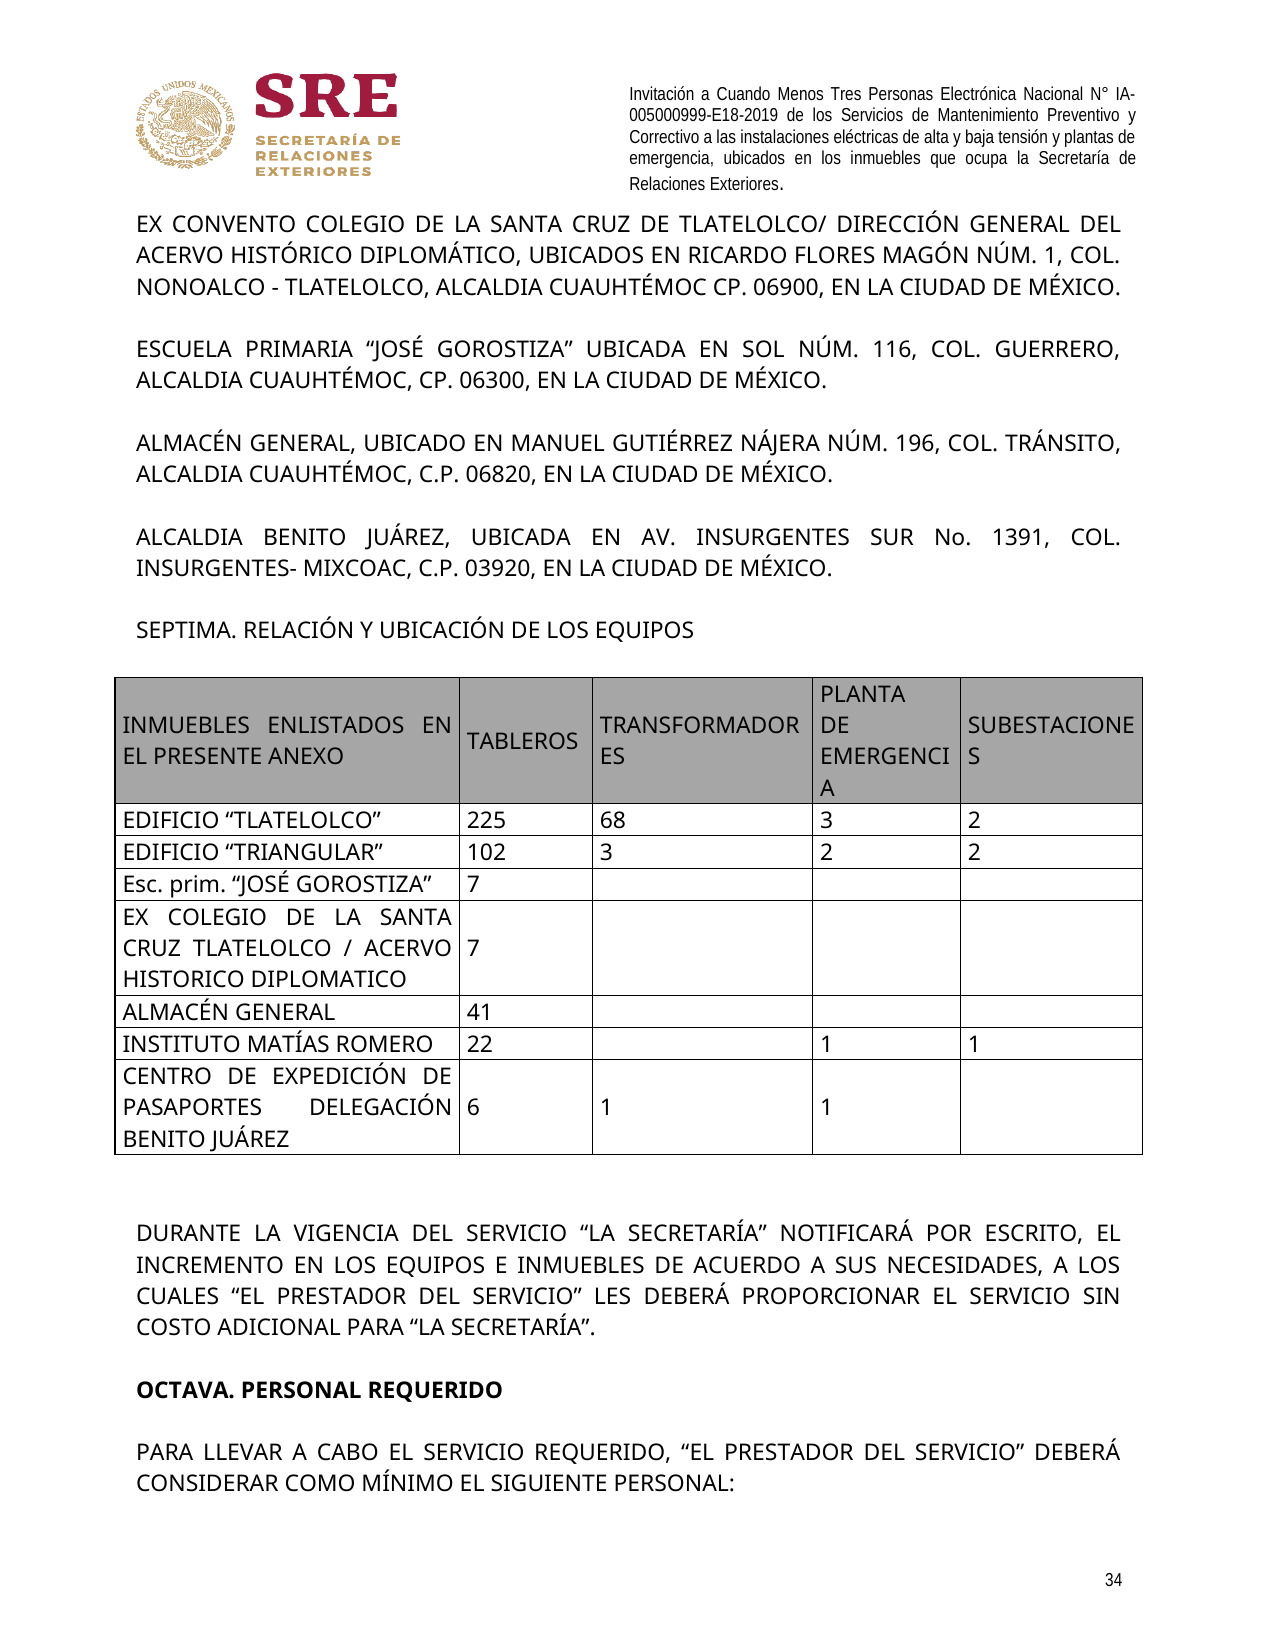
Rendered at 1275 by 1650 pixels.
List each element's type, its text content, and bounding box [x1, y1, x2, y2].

table_header TABLEROS [460, 678, 592, 803]
table_cell 41 [460, 996, 592, 1027]
text DURANTE LA VIGENCIA DEL SERVICIO “LA SECRETARÍA” NOTIFICARÁ POR ESCRITO, EL INCREMENTO EN LOS EQUIPOS E INMUEBLES DE ACUERDO A SUS NECESIDADES, A LOS CUALES “EL PRESTADOR DEL SERVICIO” LES DEBERÁ PROPORCIONAR EL SERVICIO SIN COSTO ADICIONAL PARA “LA SECRETARÍA”. [136, 1217, 1122, 1342]
table_cell 3 [813, 804, 960, 835]
table_cell CENTRO DE EXPEDICIÓN DE PASAPORTES DELEGACIÓN BENITO JUÁREZ [116, 1060, 459, 1154]
table_cell 225 [460, 804, 592, 835]
table_cell [813, 869, 960, 900]
table_cell 102 [460, 836, 592, 867]
table_cell 3 [593, 836, 812, 867]
table_cell ALMACÉN GENERAL [116, 996, 459, 1027]
table_header TRANSFORMADORES [593, 678, 812, 803]
table_cell 2 [813, 836, 960, 867]
table_cell 1 [593, 1060, 812, 1154]
table_cell 22 [460, 1028, 592, 1059]
table_cell [593, 996, 812, 1027]
table_cell [593, 901, 812, 994]
table_cell 1 [961, 1028, 1142, 1059]
table_cell EDIFICIO “TLATELOLCO” [116, 804, 459, 835]
table_cell 1 [813, 1060, 960, 1154]
table_cell EX COLEGIO DE LA SANTA CRUZ TLATELOLCO / ACERVO HISTORICO DIPLOMATICO [116, 901, 459, 994]
table_cell 2 [961, 836, 1142, 867]
table_cell [961, 869, 1142, 900]
table_cell [813, 901, 960, 994]
table_cell 1 [813, 1028, 960, 1059]
table_cell 68 [593, 804, 812, 835]
table_cell 7 [460, 901, 592, 994]
text OCTAVA. PERSONAL REQUERIDO [136, 1374, 1122, 1405]
table_header PLANTA DE EMERGENCIA [813, 678, 960, 803]
table_cell [961, 1060, 1142, 1154]
table_cell [593, 1028, 812, 1059]
table_cell [961, 996, 1142, 1027]
table_cell [961, 901, 1142, 994]
table_cell [813, 996, 960, 1027]
picture [135, 73, 400, 176]
table_cell INSTITUTO MATÍAS ROMERO [116, 1028, 459, 1059]
text PARA LLEVAR A CABO EL SERVICIO REQUERIDO, “EL PRESTADOR DEL SERVICIO” DEBERÁ CONSIDERAR COMO MÍNIMO EL SIGUIENTE PERSONAL: [136, 1436, 1122, 1499]
table_cell 2 [961, 804, 1142, 835]
text ALCALDIA BENITO JUÁREZ, UBICADA EN AV. INSURGENTES SUR No. 1391, COL. INSURGENTES- MIXCOAC, C.P. 03920, EN LA CIUDAD DE MÉXICO. [136, 521, 1122, 583]
text EX CONVENTO COLEGIO DE LA SANTA CRUZ DE TLATELOLCO/ DIRECCIÓN GENERAL DEL ACERVO HISTÓRICO DIPLOMÁTICO, UBICADOS EN RICARDO FLORES MAGÓN NÚM. 1, COL. NONOALCO - TLATELOLCO, ALCALDIA CUAUHTÉMOC CP. 06900, EN LA CIUDAD DE MÉXICO. [136, 208, 1122, 302]
table_cell [593, 869, 812, 900]
table_cell Esc. prim. “JOSÉ GOROSTIZA” [116, 869, 459, 900]
text ALMACÉN GENERAL, UBICADO EN MANUEL GUTIÉRREZ NÁJERA NÚM. 196, COL. TRÁNSITO, ALCALDIA CUAUHTÉMOC, C.P. 06820, EN LA CIUDAD DE MÉXICO. [136, 427, 1122, 489]
table_cell 7 [460, 869, 592, 900]
table_cell 6 [460, 1060, 592, 1154]
table_cell EDIFICIO “TRIANGULAR” [116, 836, 459, 867]
table_header INMUEBLES ENLISTADOS EN EL PRESENTE ANEXO [116, 678, 459, 803]
table_header SUBESTACIONES [961, 678, 1142, 803]
text SEPTIMA. RELACIÓN Y UBICACIÓN DE LOS EQUIPOS [136, 614, 1122, 646]
text ESCUELA PRIMARIA “JOSÉ GOROSTIZA” UBICADA EN SOL NÚM. 116, COL. GUERRERO, ALCALDIA CUAUHTÉMOC, CP. 06300, EN LA CIUDAD DE MÉXICO. [136, 333, 1122, 396]
